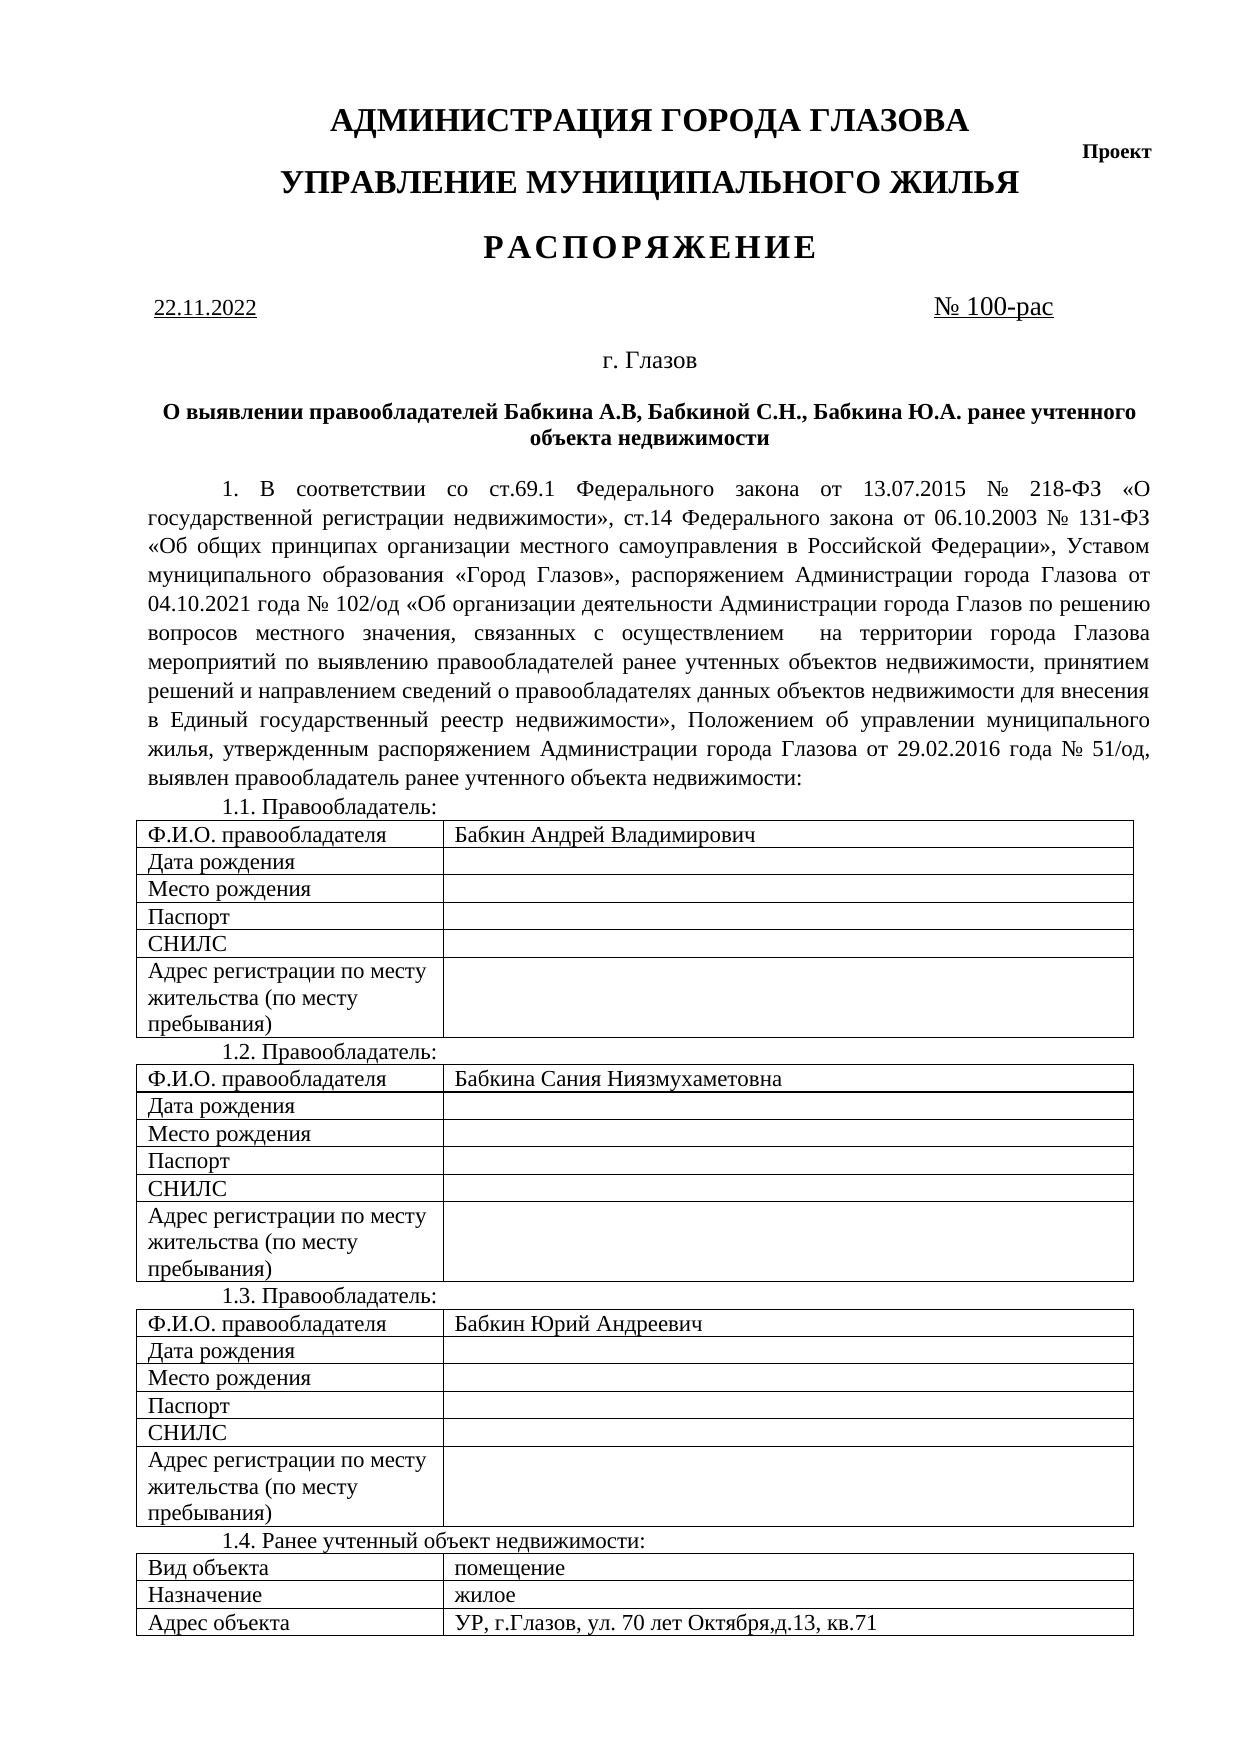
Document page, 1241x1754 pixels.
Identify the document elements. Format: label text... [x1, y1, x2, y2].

text 22.11.2022 № 100-рас [148, 290, 1152, 321]
table_cell [444, 1419, 1133, 1446]
table_cell [444, 875, 1133, 902]
list 1.2. Правообладатель: [148, 1038, 1152, 1064]
table_cell Адрес объекта [137, 1609, 443, 1635]
table_header Ф.И.О. правообладателя [137, 821, 443, 847]
text АДМИНИСТРАЦИЯ ГОРОДА ГЛАЗОВА [148, 100, 1152, 139]
table_header Бабкин Андрей Владимирович [444, 821, 1133, 847]
table_cell [444, 1147, 1133, 1174]
table_cell [444, 903, 1133, 929]
table_header Бабкина Сания Ниязмухаметовна [444, 1065, 1133, 1091]
table_cell Дата рождения [137, 1337, 443, 1363]
table_cell [444, 1364, 1133, 1391]
text Проект [148, 139, 1152, 163]
table_header Вид объекта [137, 1554, 443, 1580]
table_cell Адрес регистрации по месту жительства (по месту пребывания) [137, 1202, 443, 1281]
list 1.1. Правообладатель: [148, 793, 1152, 819]
table_cell Место рождения [137, 1364, 443, 1391]
table_cell Паспорт [137, 903, 443, 929]
table_header помещение [444, 1554, 1133, 1580]
table_cell [444, 1392, 1133, 1418]
table_cell Место рождения [137, 875, 443, 902]
text 1.4. Ранее учтенный объект недвижимости: [148, 1527, 1152, 1553]
table_cell СНИЛС [137, 930, 443, 957]
table_cell [444, 1202, 1133, 1281]
table_cell Место рождения [137, 1120, 443, 1146]
table_cell [444, 1447, 1133, 1526]
table_cell [444, 1337, 1133, 1363]
table_cell Паспорт [137, 1392, 443, 1418]
table_cell СНИЛС [137, 1175, 443, 1201]
table_cell [444, 1175, 1133, 1201]
table_cell жилое [444, 1581, 1133, 1608]
table_cell СНИЛС [137, 1419, 443, 1446]
table_cell [444, 958, 1133, 1037]
table_cell Дата рождения [137, 1093, 443, 1119]
text 1. В соответствии со ст.69.1 Федерального закона от 13.07.2015 № 218-ФЗ «О государственной регистрации недвижимости», ст.14 Федерального закона от 06.10.2003 № 131-ФЗ «Об общих принципах организации местного самоуправления в Российской Федерации», Уставом муниципального образования «Город Глазов», распоряжением Администрации города Глазова от 04.10.2021 года № 102/од «Об организации деятельности Администрации города Глазов по решению вопросов местного значения, связанных с осуществлением на территории города Глазова мероприятий по выявлению правообладателей ранее учтенных объектов недвижимости, принятием решений и направлением сведений о правообладателях данных объектов недвижимости для внесения в Единый государственный реестр недвижимости», Положением об управлении муниципального жилья, утвержденным распоряжением Администрации города Глазова от 29.02.2016 года № 51/од, выявлен правообладатель ранее учтенного объекта недвижимости: [148, 475, 1152, 791]
table_cell [444, 930, 1133, 957]
table_cell [444, 848, 1133, 874]
subtitle РАСПОРЯЖЕНИЕ [148, 227, 1152, 266]
list 1.3. Правообладатель: [148, 1282, 1152, 1308]
text г. Глазов [148, 345, 1152, 374]
table_header Бабкин Юрий Андреевич [444, 1310, 1133, 1336]
table_cell Паспорт [137, 1147, 443, 1174]
table_cell [444, 1120, 1133, 1146]
table_cell Адрес регистрации по месту жительства (по месту пребывания) [137, 958, 443, 1037]
table_cell УР, г.Глазов, ул. 70 лет Октября,д.13, кв.71 [444, 1609, 1133, 1635]
table_header Ф.И.О. правообладателя [137, 1065, 443, 1091]
table_header Ф.И.О. правообладателя [137, 1310, 443, 1336]
table_cell Назначение [137, 1581, 443, 1608]
table_cell Адрес регистрации по месту жительства (по месту пребывания) [137, 1447, 443, 1526]
table_cell Дата рождения [137, 848, 443, 874]
text УПРАВЛЕНИЕ МУНИЦИПАЛЬНОГО ЖИЛЬЯ [148, 163, 1152, 201]
text О выявлении правообладателей Бабкина А.В, Бабкиной С.Н., Бабкина Ю.А. ранее учтенного объекта недвижимости [148, 398, 1152, 451]
table_cell [444, 1093, 1133, 1119]
